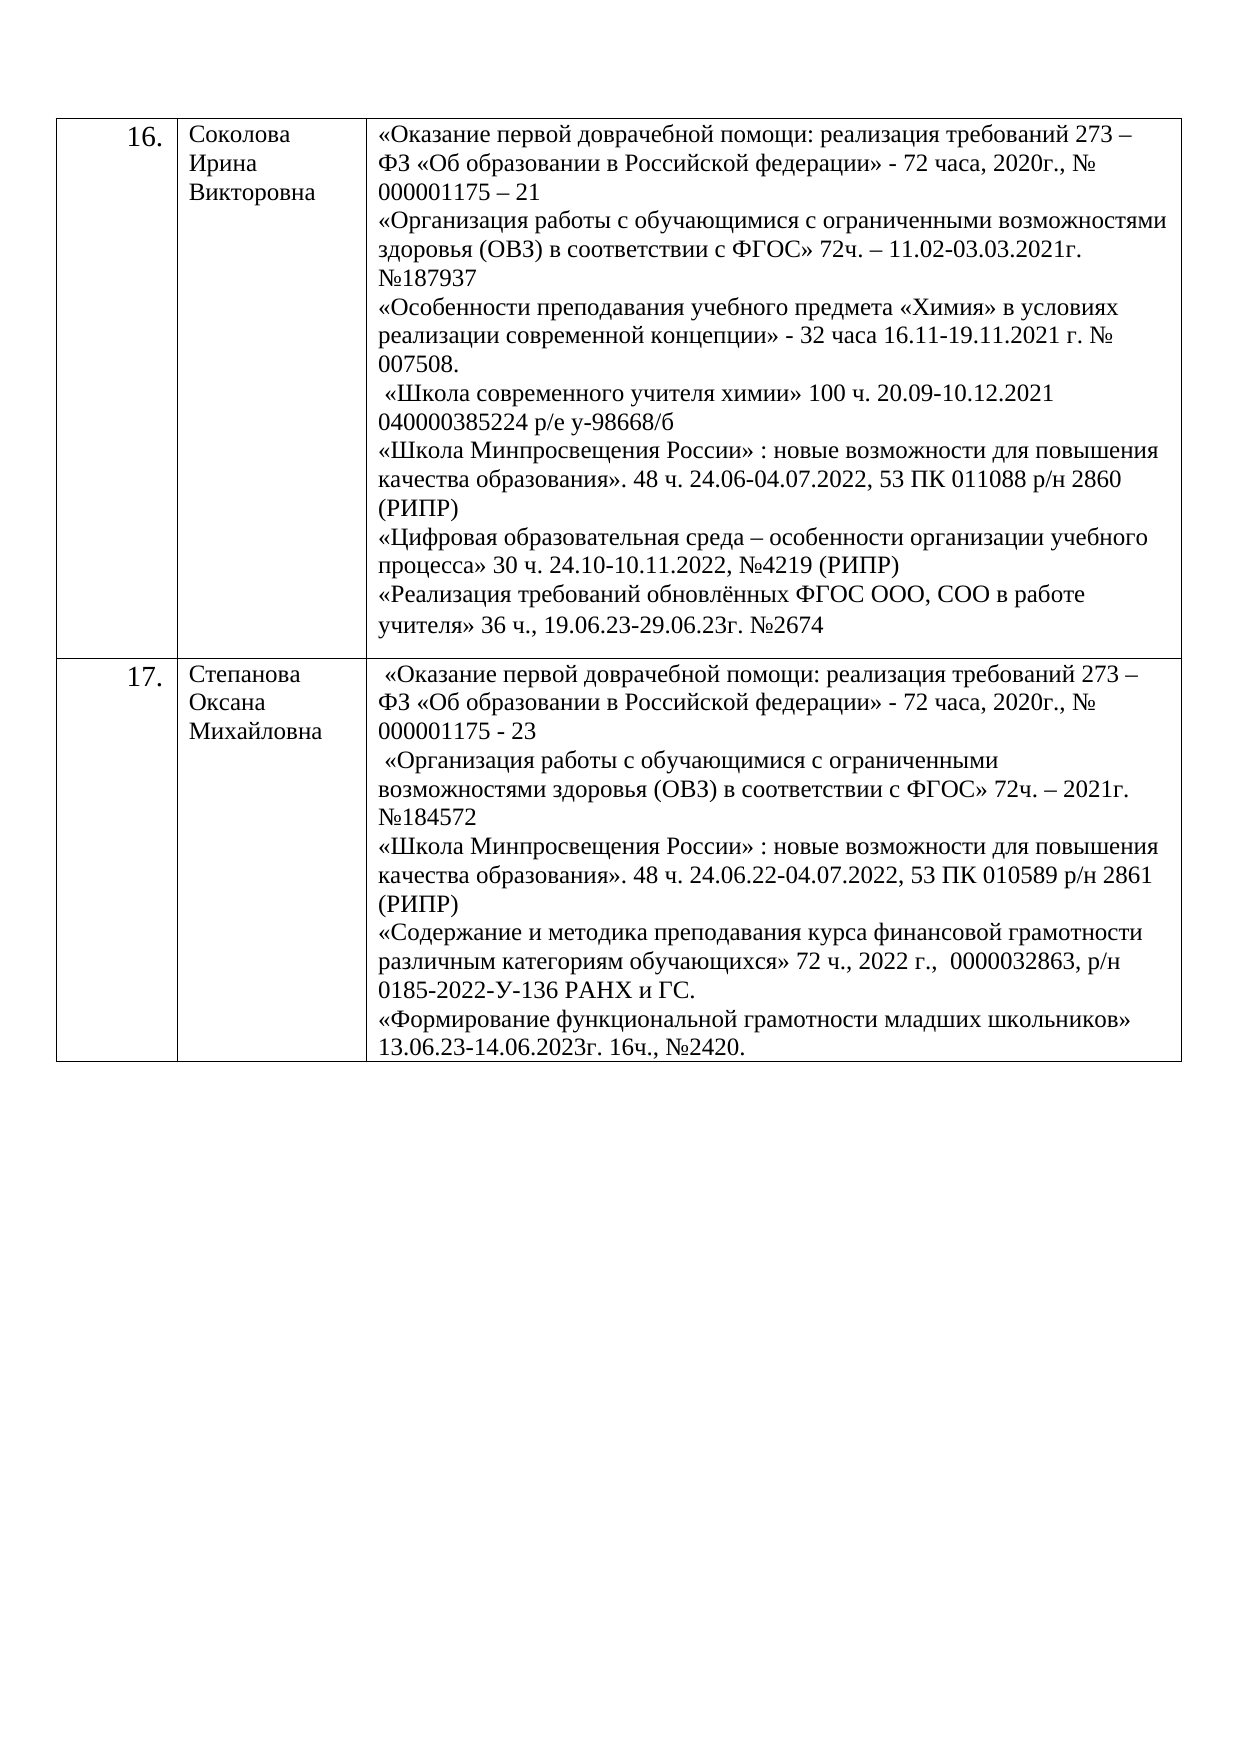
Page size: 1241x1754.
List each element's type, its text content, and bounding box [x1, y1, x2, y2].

table_cell Соколова Ирина Викторовна [178, 119, 366, 658]
table_cell [57, 659, 177, 1061]
table_cell Степанова Оксана Михайловна [178, 659, 366, 1061]
table_cell «Оказание первой доврачебной помощи: реализация требований 273 – ФЗ «Об образовании в Российской федерации» - 72 часа, 2020г., № 000001175 – 21 «Организация работы с обучающимися с ограниченными возможностями здоровья (ОВЗ) в соответствии с ФГОС» 72ч. – 11.02-03.03.2021г. №187937 «Особенности преподавания учебного предмета «Химия» в условиях реализации современной концепции» - 32 часа 16.11-19.11.2021 г. № 007508. «Школа современного учителя химии» 100 ч. 20.09-10.12.2021 040000385224 р/е у-98668/б «Школа Минпросвещения России» : новые возможности для повышения качества образования». 48 ч. 24.06-04.07.2022, 53 ПК 011088 р/н 2860 (РИПР) «Цифровая образовательная среда – особенности организации учебного процесса» 30 ч. 24.10-10.11.2022, №4219 (РИПР) «Реализация требований обновлённых ФГОС ООО, СОО в работе учителя» 36 ч., 19.06.23-29.06.23г. №2674 [367, 119, 1181, 658]
table_cell [57, 119, 177, 658]
table_cell «Оказание первой доврачебной помощи: реализация требований 273 – ФЗ «Об образовании в Российской федерации» - 72 часа, 2020г., № 000001175 - 23 «Организация работы с обучающимися с ограниченными возможностями здоровья (ОВЗ) в соответствии с ФГОС» 72ч. – 2021г. №184572 «Школа Минпросвещения России» : новые возможности для повышения качества образования». 48 ч. 24.06.22-04.07.2022, 53 ПК 010589 р/н 2861 (РИПР) «Содержание и методика преподавания курса финансовой грамотности различным категориям обучающихся» 72 ч., 2022 г., 0000032863, р/н 0185-2022-У-136 РАНХ и ГС. «Формирование функциональной грамотности младших школьников» 13.06.23-14.06.2023г. 16ч., №2420. [367, 659, 1181, 1061]
